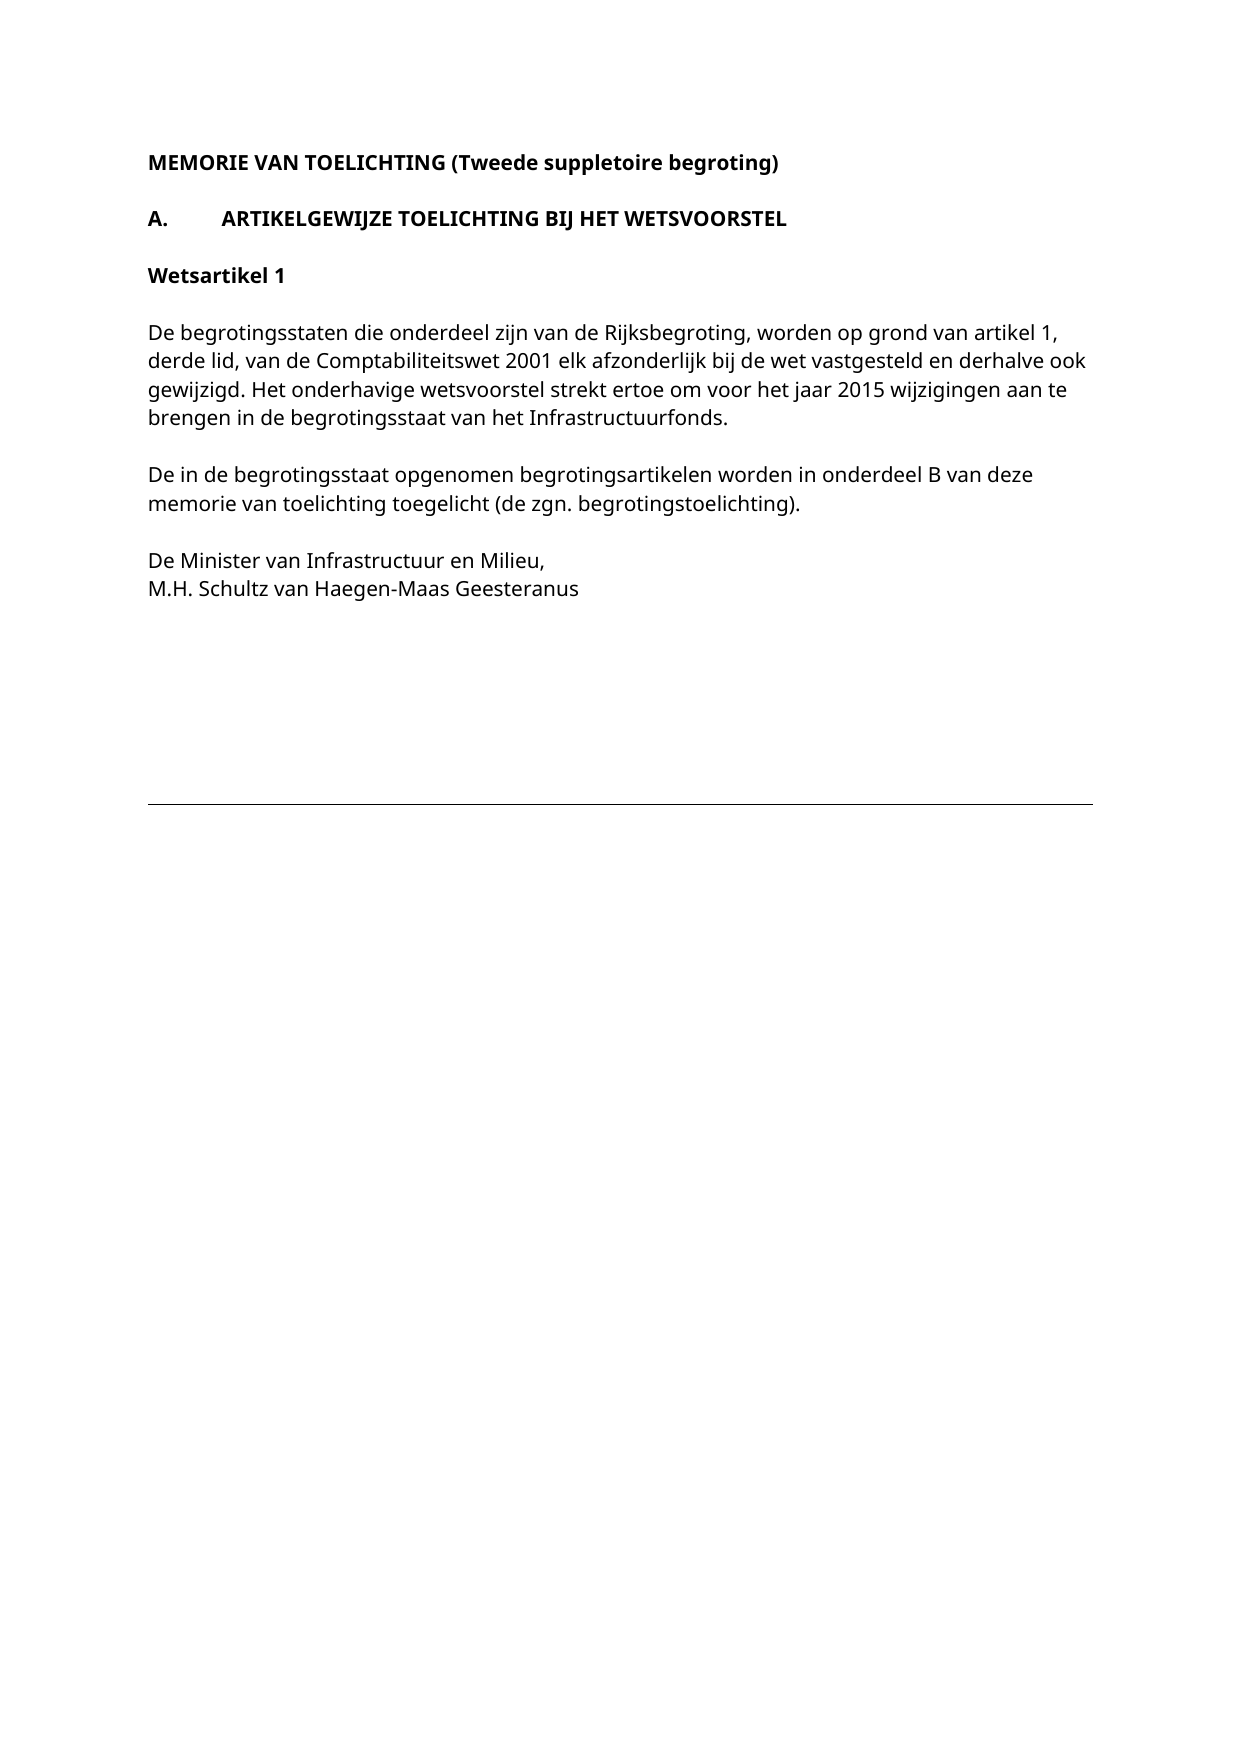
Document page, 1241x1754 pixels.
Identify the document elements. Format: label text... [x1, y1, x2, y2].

text De in de begrotingsstaat opgenomen begrotingsartikelen worden in onderdeel B van deze memorie van toelichting toegelicht (de zgn. begrotingstoelichting). [148, 460, 1093, 517]
subtitle MEMORIE VAN TOELICHTING (Tweede suppletoire begroting) [148, 148, 1093, 176]
text M.H. Schultz van Haegen-Maas Geesteranus [148, 574, 1093, 603]
text A. ARTIKELGEWIJZE TOELICHTING BIJ HET WETSVOORSTEL [148, 204, 1093, 233]
text De Minister van Infrastructuur en Milieu, [148, 546, 1093, 574]
text De begrotingsstaten die onderdeel zijn van de Rijksbegroting, worden op grond van artikel 1, derde lid, van de Comptabiliteitswet 2001 elk afzonderlijk bij de wet vastgesteld en derhalve ook gewijzigd. Het onderhavige wetsvoorstel strekt ertoe om voor het jaar 2015 wijzigingen aan te brengen in de begrotingsstaat van het Infrastructuurfonds. [148, 318, 1093, 432]
text Wetsartikel 1 [148, 261, 1093, 290]
